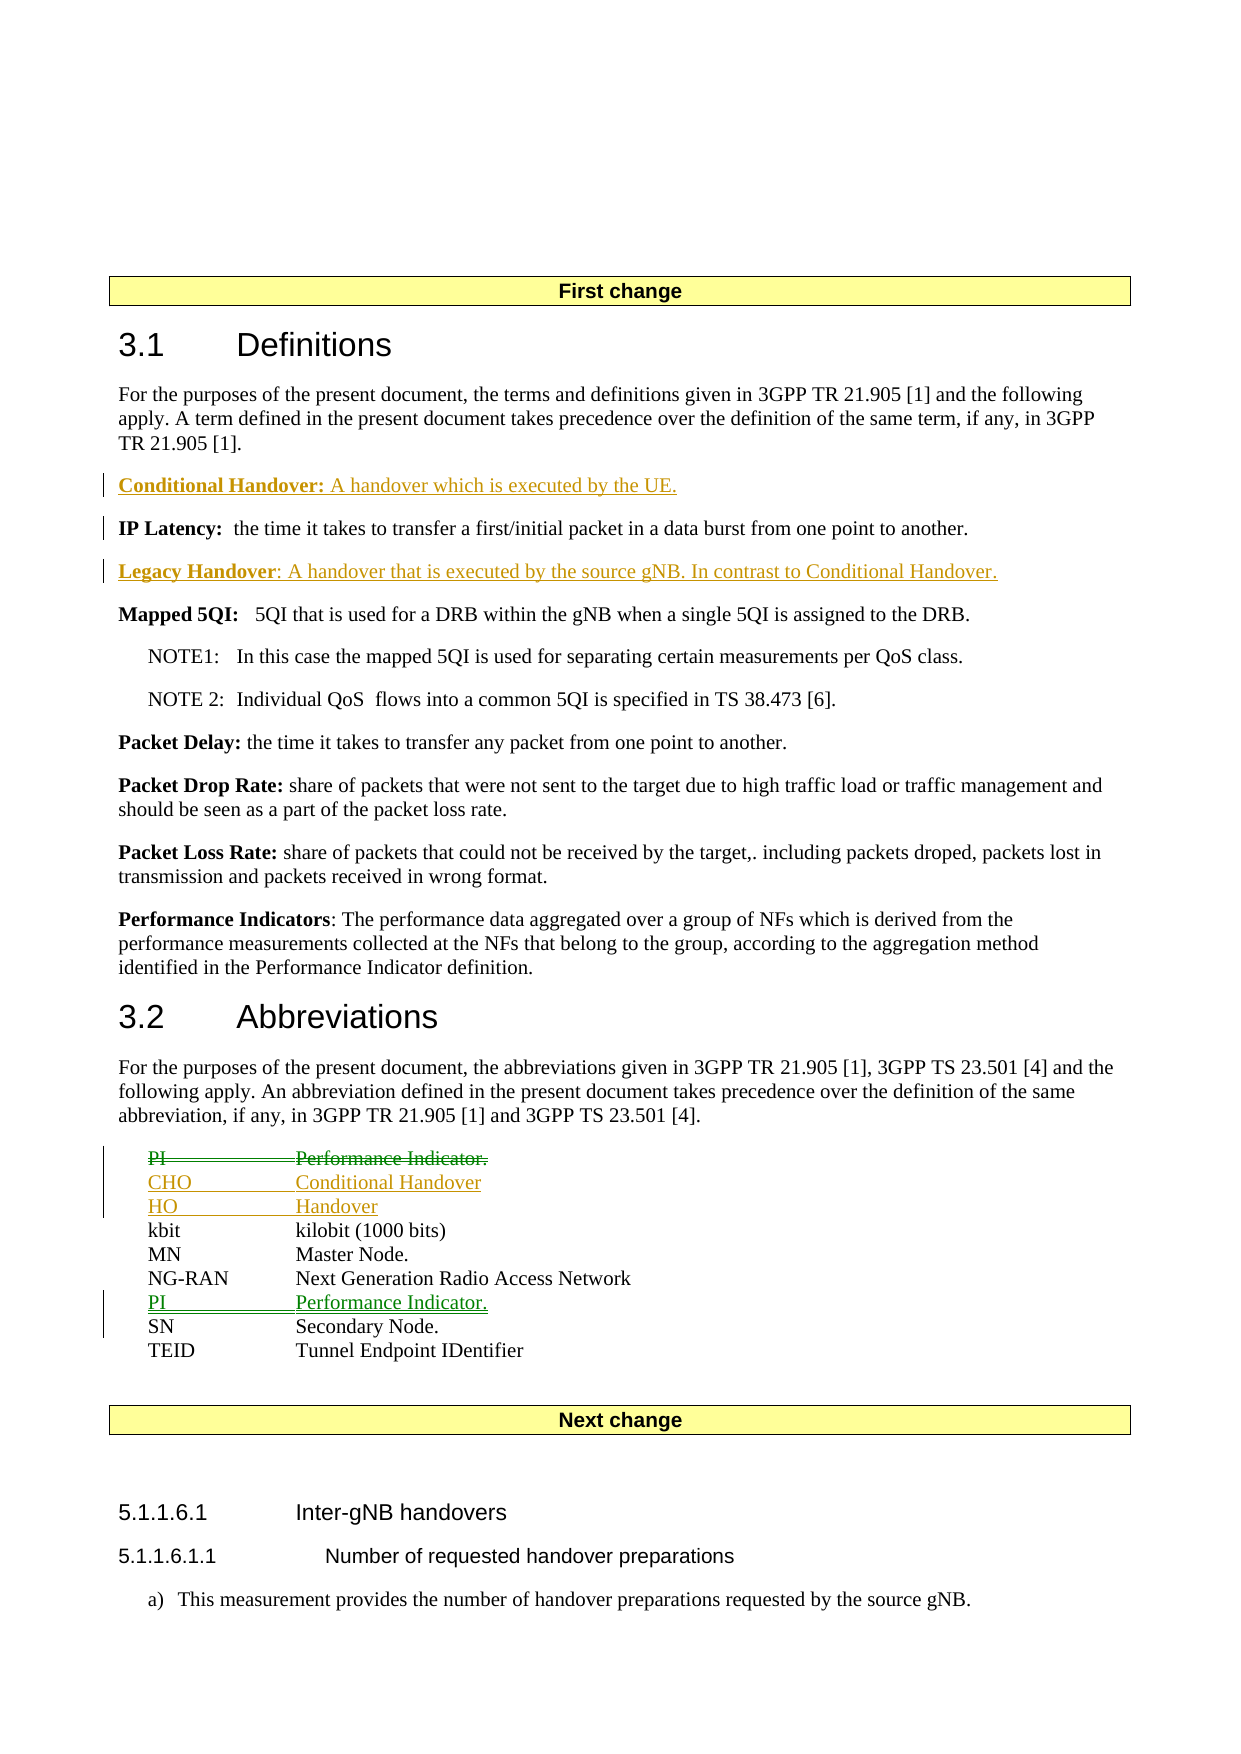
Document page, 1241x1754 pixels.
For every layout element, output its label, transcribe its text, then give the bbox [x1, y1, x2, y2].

text 5.1.1.6.1.1 Number of requested handover preparations [118, 1544, 1122, 1568]
text Packet Loss Rate: share of packets that could not be received by the target,. including packets droped, packets lost in transmission and packets received in wrong format. [118, 840, 1122, 888]
text For the purposes of the present document, the abbreviations given in 3GPP TR 21.905 [1], 3GPP TS 23.501 [4] and the following apply. An abbreviation defined in the present document takes precedence over the definition of the same abbreviation, if any, in 3GPP TR 21.905 [1] and 3GPP TS 23.501 [4]. [118, 1055, 1122, 1127]
text MN Master Node. [148, 1242, 1122, 1266]
subtitle 3.2 Abbreviations [118, 998, 1122, 1036]
text 5.1.1.6.1 Inter-gNB handovers [118, 1499, 1122, 1526]
text Packet Delay: the time it takes to transfer any packet from one point to another. [118, 730, 1122, 754]
text Next change [110, 1406, 1130, 1434]
text a) This measurement provides the number of handover preparations requested by the source gNB. [148, 1587, 1122, 1611]
text IP Latency: the time it takes to transfer a first/initial packet in a data burst from one point to another. [118, 516, 1122, 540]
subtitle 3.1 Definitions [118, 325, 1122, 363]
text TEID Tunnel Endpoint IDentifier [148, 1338, 1122, 1362]
text NG-RAN Next Generation Radio Access Network [148, 1266, 1122, 1290]
text Packet Drop Rate: share of packets that were not sent to the target due to high traffic load or traffic management and should be seen as a part of the packet loss rate. [118, 773, 1122, 821]
text SN Secondary Node. [148, 1314, 1122, 1338]
text NOTE1: In this case the mapped 5QI is used for separating certain measurements per QoS class. [148, 644, 1122, 668]
text First change [110, 277, 1130, 305]
text Performance Indicators: The performance data aggregated over a group of NFs which is derived from the performance measurements collected at the NFs that belong to the group, according to the aggregation method identified in the Performance Indicator definition. [118, 907, 1122, 979]
text For the purposes of the present document, the terms and definitions given in 3GPP TR 21.905 [1] and the following apply. A term defined in the present document takes precedence over the definition of the same term, if any, in 3GPP TR 21.905 [1]. [118, 382, 1122, 454]
text NOTE 2: Individual QoS flows into a common 5QI is specified in TS 38.473 [6]. [148, 687, 1122, 711]
text Mapped 5QI: 5QI that is used for a DRB within the gNB when a single 5QI is assigned to the DRB. [118, 602, 1122, 626]
text kbit kilobit (1000 bits) [148, 1218, 1122, 1242]
